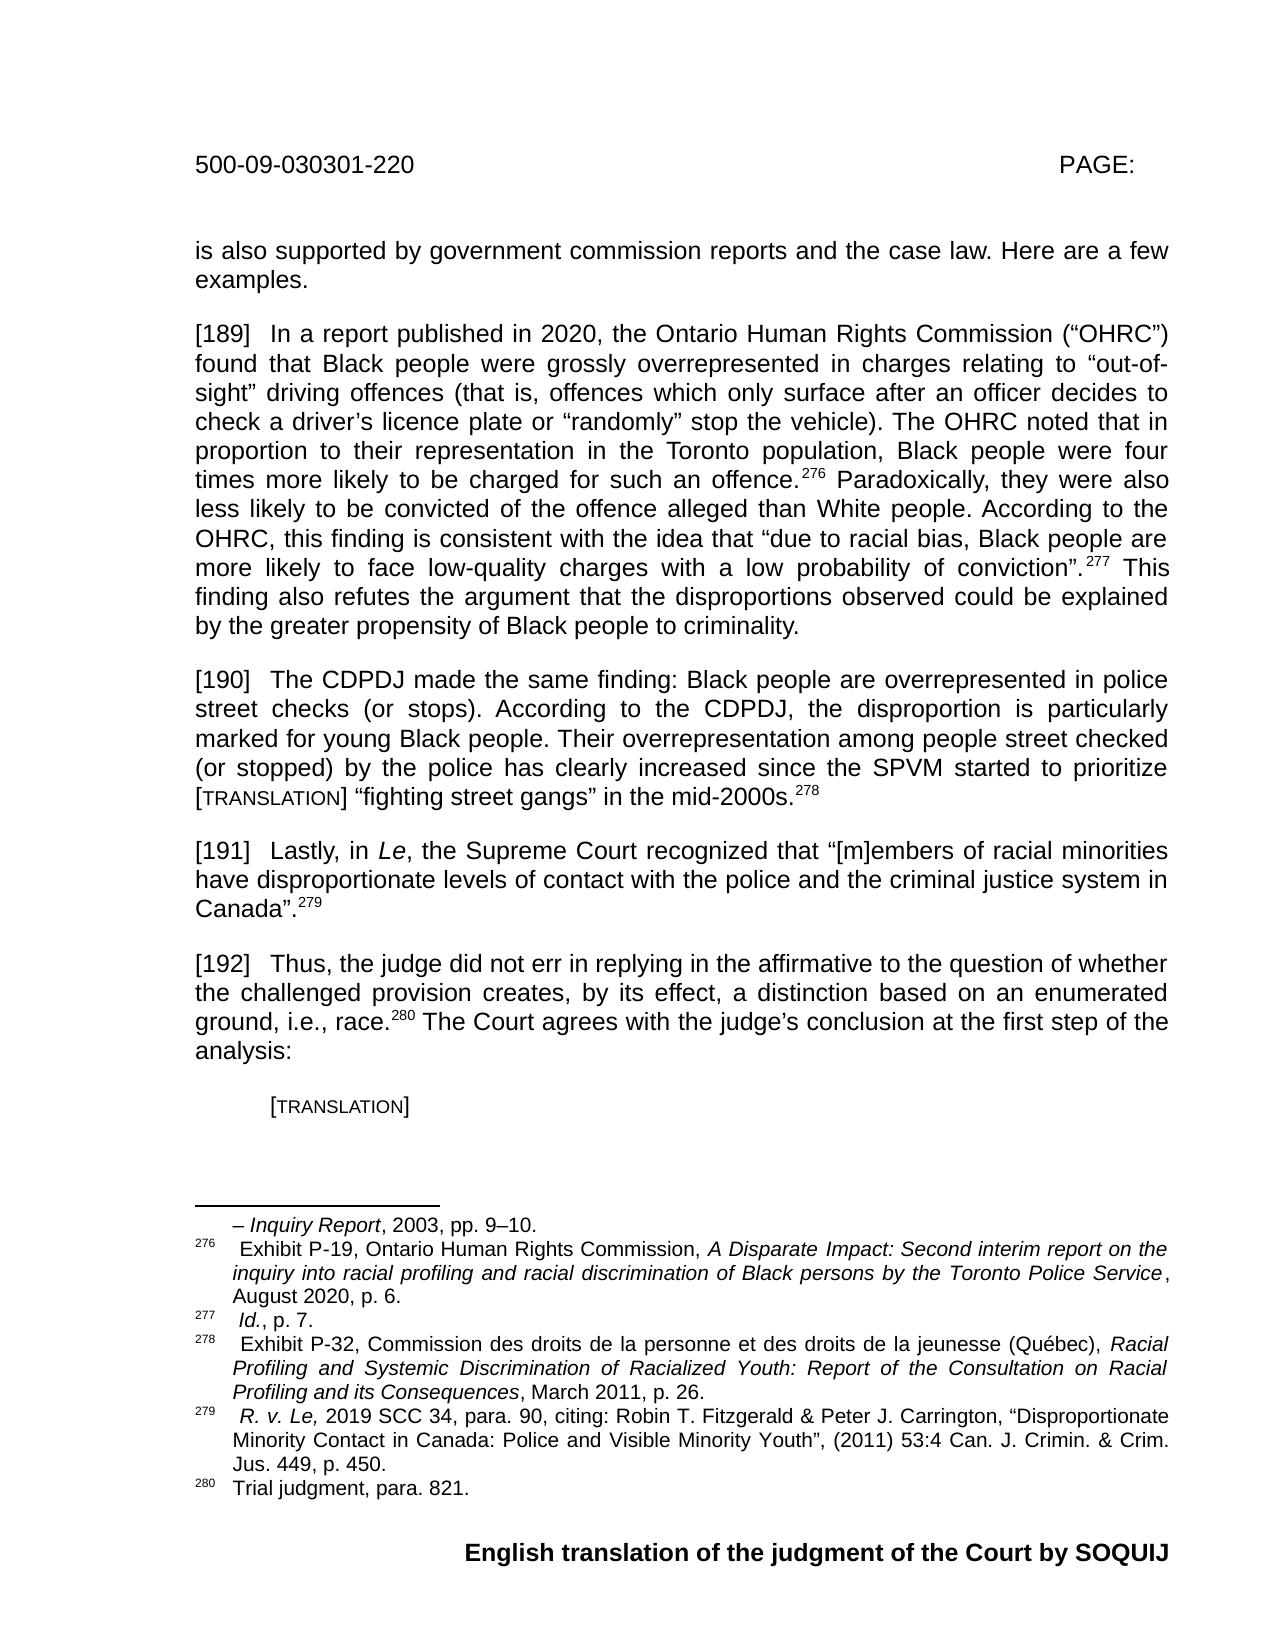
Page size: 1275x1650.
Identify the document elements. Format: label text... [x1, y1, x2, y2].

text In a report published in 2020, the Ontario Human Rights Commission (“OHRC”) found that Black people were grossly overrepresented in charges relating to “out-of-sight” driving offences (that is, offences which only surface after an officer decides to check a driver’s licence plate or “randomly” stop the vehicle). The OHRC noted that in proportion to their representation in the Toronto population, Black people were four times more likely to be charged for such an offence. Paradoxically, they were also less likely to be convicted of the offence alleged than White people. According to the OHRC, this finding is consistent with the idea that “due to racial bias, Black people are more likely to face low-quality charges with a low probability of conviction”. This finding also refutes the argument that the disproportions observed could be explained by the greater propensity of Black people to criminality. [195, 319, 1170, 640]
text Thus, the judge did not err in replying in the affirmative to the question of whether the challenged provision creates, by its effect, a distinction based on an enumerated ground, i.e., race. The Court agrees with the judge’s conclusion at the first step of the analysis: [195, 949, 1170, 1065]
text Lastly, in Le, the Supreme Court recognized that “[m]embers of racial minorities have disproportionate levels of contact with the police and the criminal justice system in Canada”. [195, 836, 1170, 924]
text This quantitative and qualitative evidence, uncontradicted by the AGQ, is bolstered by other studies that show how racial profiling taints police interventions. It is also supported by government commission reports and the case law. Here are a few examples. [195, 236, 1170, 294]
text The CDPDJ made the same finding: Black people are overrepresented in police street checks (or stops). According to the CDPDJ, the disproportion is particularly marked for young Black people. Their overrepresentation among people street checked (or stopped) by the police has clearly increased since the SPVM started to prioritize [translation] “fighting street gangs” in the mid-2000s. [195, 665, 1170, 811]
text [translation] [270, 1090, 1095, 1119]
